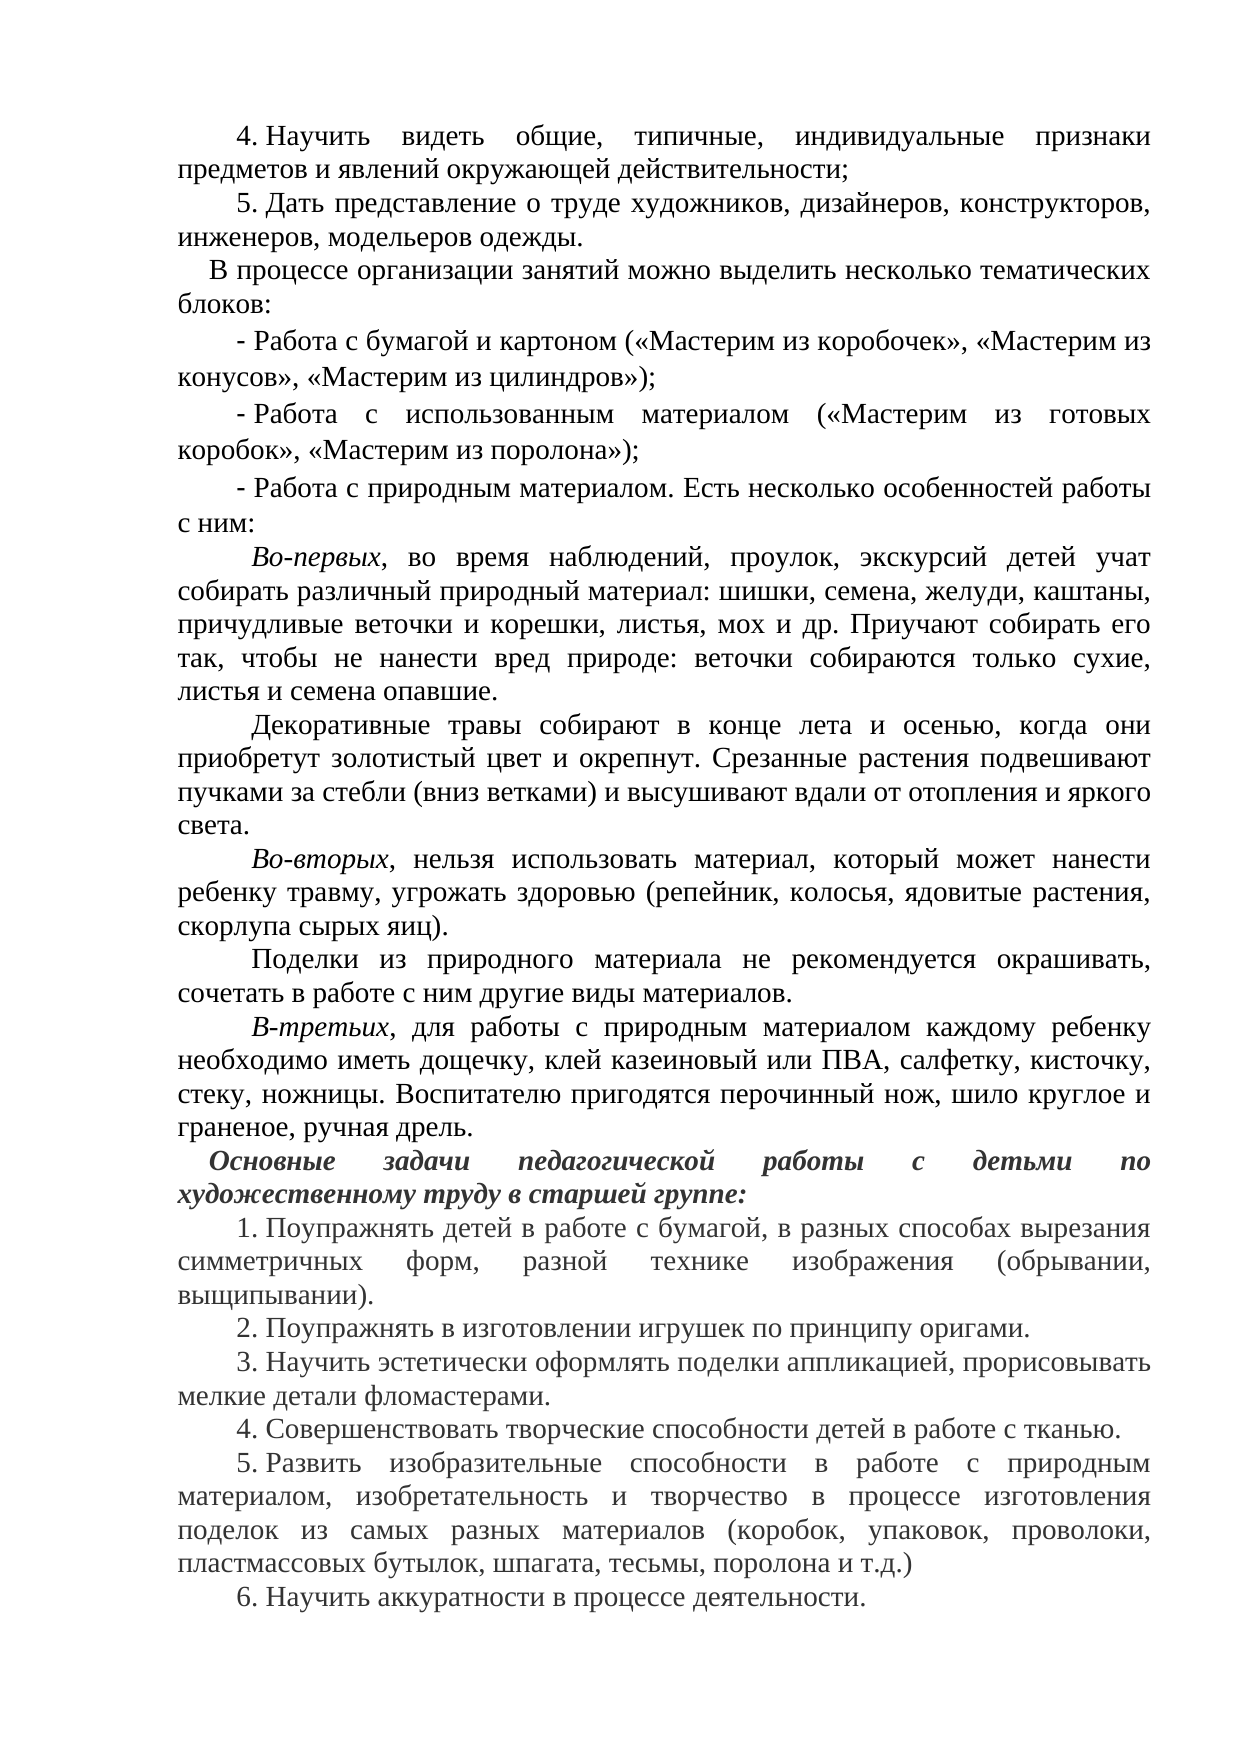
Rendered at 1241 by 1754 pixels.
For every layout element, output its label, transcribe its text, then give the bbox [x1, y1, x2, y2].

text Декоративные травы собирают в конце лета и осенью, когда они приобретут золотистый цвет и окрепнут. Срезанные растения подвешивают пучками за стебли (вниз ветками) и высушивают вдали от отопления и яркого света. [177, 707, 1152, 841]
text Во-вторых, нельзя использовать материал, который может нанести ребенку травму, угрожать здоровью (репейник, колосья, ядовитые растения, скорлупа сырых яиц). [177, 841, 1152, 942]
list Поупражнять детей в работе с бумагой, в разных способах вырезания симметричных форм, разной технике изображения (обрывании, выщипывании). [177, 1210, 1152, 1311]
list Научить эстетически оформлять поделки аппликацией, прорисовывать мелкие детали фломастерами. [177, 1344, 1152, 1411]
text В-третьих, для работы с природным материалом каждому ребенку необходимо иметь дощечку, клей казеиновый или ПВА, салфетку, кисточку, стеку, ножницы. Воспитателю пригодятся перочинный нож, шило круглое и граненое, ручная дрель. [177, 1009, 1152, 1143]
text В процессе организации занятий можно выделить несколько тематических блоков: [177, 252, 1152, 319]
list Совершенствовать творческие способности детей в работе с тканью. [177, 1411, 1152, 1445]
list Научить аккуратности в процессе деятельности. [177, 1579, 1152, 1612]
list Работа с бумагой и картоном («Мастерим из коробочек», «Мастерим из конусов», «Мастерим из цилиндров»); [177, 319, 1152, 393]
list Научить видеть общие, типичные, индивидуальные признаки предметов и явлений окружающей действительности; [177, 118, 1152, 185]
list Дать представление о труде художников, дизайнеров, конструкторов, инженеров, модельеров одежды. [177, 185, 1152, 252]
list Работа с природным материалом. Есть несколько особенностей работы с ним: [177, 466, 1152, 539]
list Поупражнять в изготовлении игрушек по принципу оригами. [177, 1311, 1152, 1344]
text Основные задачи педагогической работы с детьми по художественному труду в старшей группе: [177, 1143, 1152, 1210]
list Развить изобразительные способности в работе с природным материалом, изобретательность и творчество в процессе изготовления поделок из самых разных материалов (коробок, упаковок, проволоки, пластмассовых бутылок, шпагата, тесьмы, поролона и т.д.) [177, 1445, 1152, 1579]
text Поделки из природного материала не рекомендуется окрашивать, сочетать в работе с ним другие виды материалов. [177, 942, 1152, 1009]
list Работа с использованным материалом («Мастерим из готовых коробок», «Мастерим из поролона»); [177, 393, 1152, 466]
text Во-первых, во время наблюдений, проулок, экскурсий детей учат собирать различный природный материал: шишки, семена, желуди, каштаны, причудливые веточки и корешки, листья, мох и др. Приучают собирать его так, чтобы не нанести вред природе: веточки собираются только сухие, листья и семена опавшие. [177, 539, 1152, 707]
